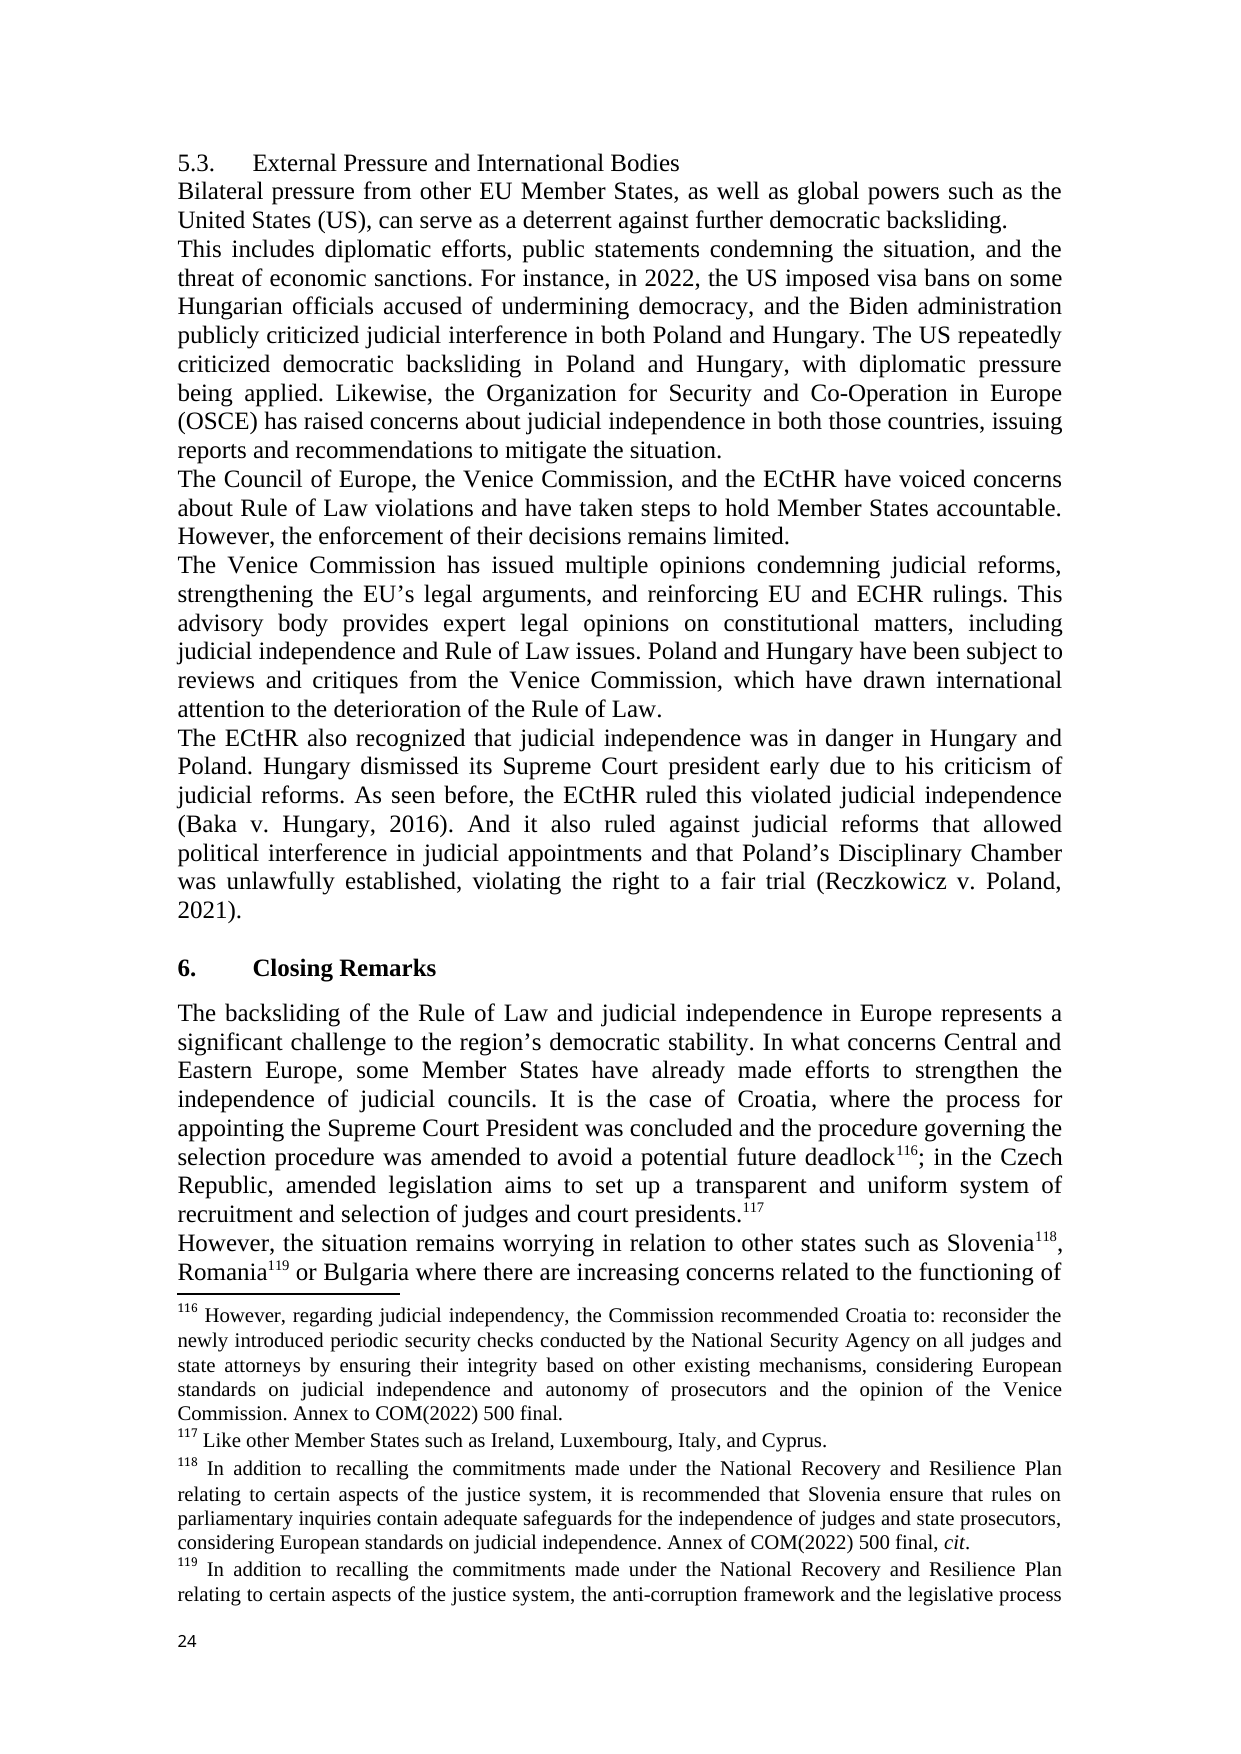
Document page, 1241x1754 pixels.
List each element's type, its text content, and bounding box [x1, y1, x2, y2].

list Closing Remarks [177, 953, 1063, 981]
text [177, 1228, 1063, 1286]
text The ECtHR also recognized that judicial independence was in danger in Hungary and Poland. Hungary dismissed its Supreme Court president early due to his criticism of judicial reforms. As seen before, the ECtHR ruled this violated judicial independence (Baka v. Hungary, 2016). And it also ruled against judicial reforms that allowed political interference in judicial appointments and that Poland’s Disciplinary Chamber was unlawfully established, violating the right to a fair trial (Reczkowicz v. Poland, 2021). [177, 723, 1063, 924]
text The backsliding of the Rule of Law and judicial independence in Europe represents a significant challenge to the region’s democratic stability. In what concerns Central and Eastern Europe, some Member States have already made efforts to strengthen the independence of judicial councils. It is the case of Croatia, where the process for appointing the Supreme Court President was concluded and the procedure governing the selection procedure was amended to avoid a potential future deadlock; in the Czech Republic, amended legislation aims to set up a transparent and uniform system of recruitment and selection of judges and court presidents. [177, 998, 1063, 1228]
list The Venice Commission has issued multiple opinions condemning judicial reforms, strengthening the EU’s legal arguments, and reinforcing EU and ECHR rulings. This advisory body provides expert legal opinions on constitutional matters, including judicial independence and Rule of Law issues. Poland and Hungary have been subject to reviews and critiques from the Venice Commission, which have drawn international attention to the deterioration of the Rule of Law. [177, 550, 1063, 723]
list This includes diplomatic efforts, public statements condemning the situation, and the threat of economic sanctions. For instance, in 2022, the US imposed visa bans on some Hungarian officials accused of undermining democracy, and the Biden administration publicly criticized judicial interference in both Poland and Hungary. The US repeatedly criticized democratic backsliding in Poland and Hungary, with diplomatic pressure being applied. Likewise, the Organization for Security and Co-Operation in Europe (OSCE) has raised concerns about judicial independence in both those countries, issuing reports and recommendations to mitigate the situation. [177, 234, 1063, 464]
list Bilateral pressure from other EU Member States, as well as global powers such as the United States (US), can serve as a deterrent against further democratic backsliding. [177, 176, 1063, 234]
list External Pressure and International Bodies [177, 148, 1063, 176]
list The Council of Europe, the Venice Commission, and the ECtHR have voiced concerns about Rule of Law violations and have taken steps to hold Member States accountable. However, the enforcement of their decisions remains limited. [177, 464, 1063, 550]
